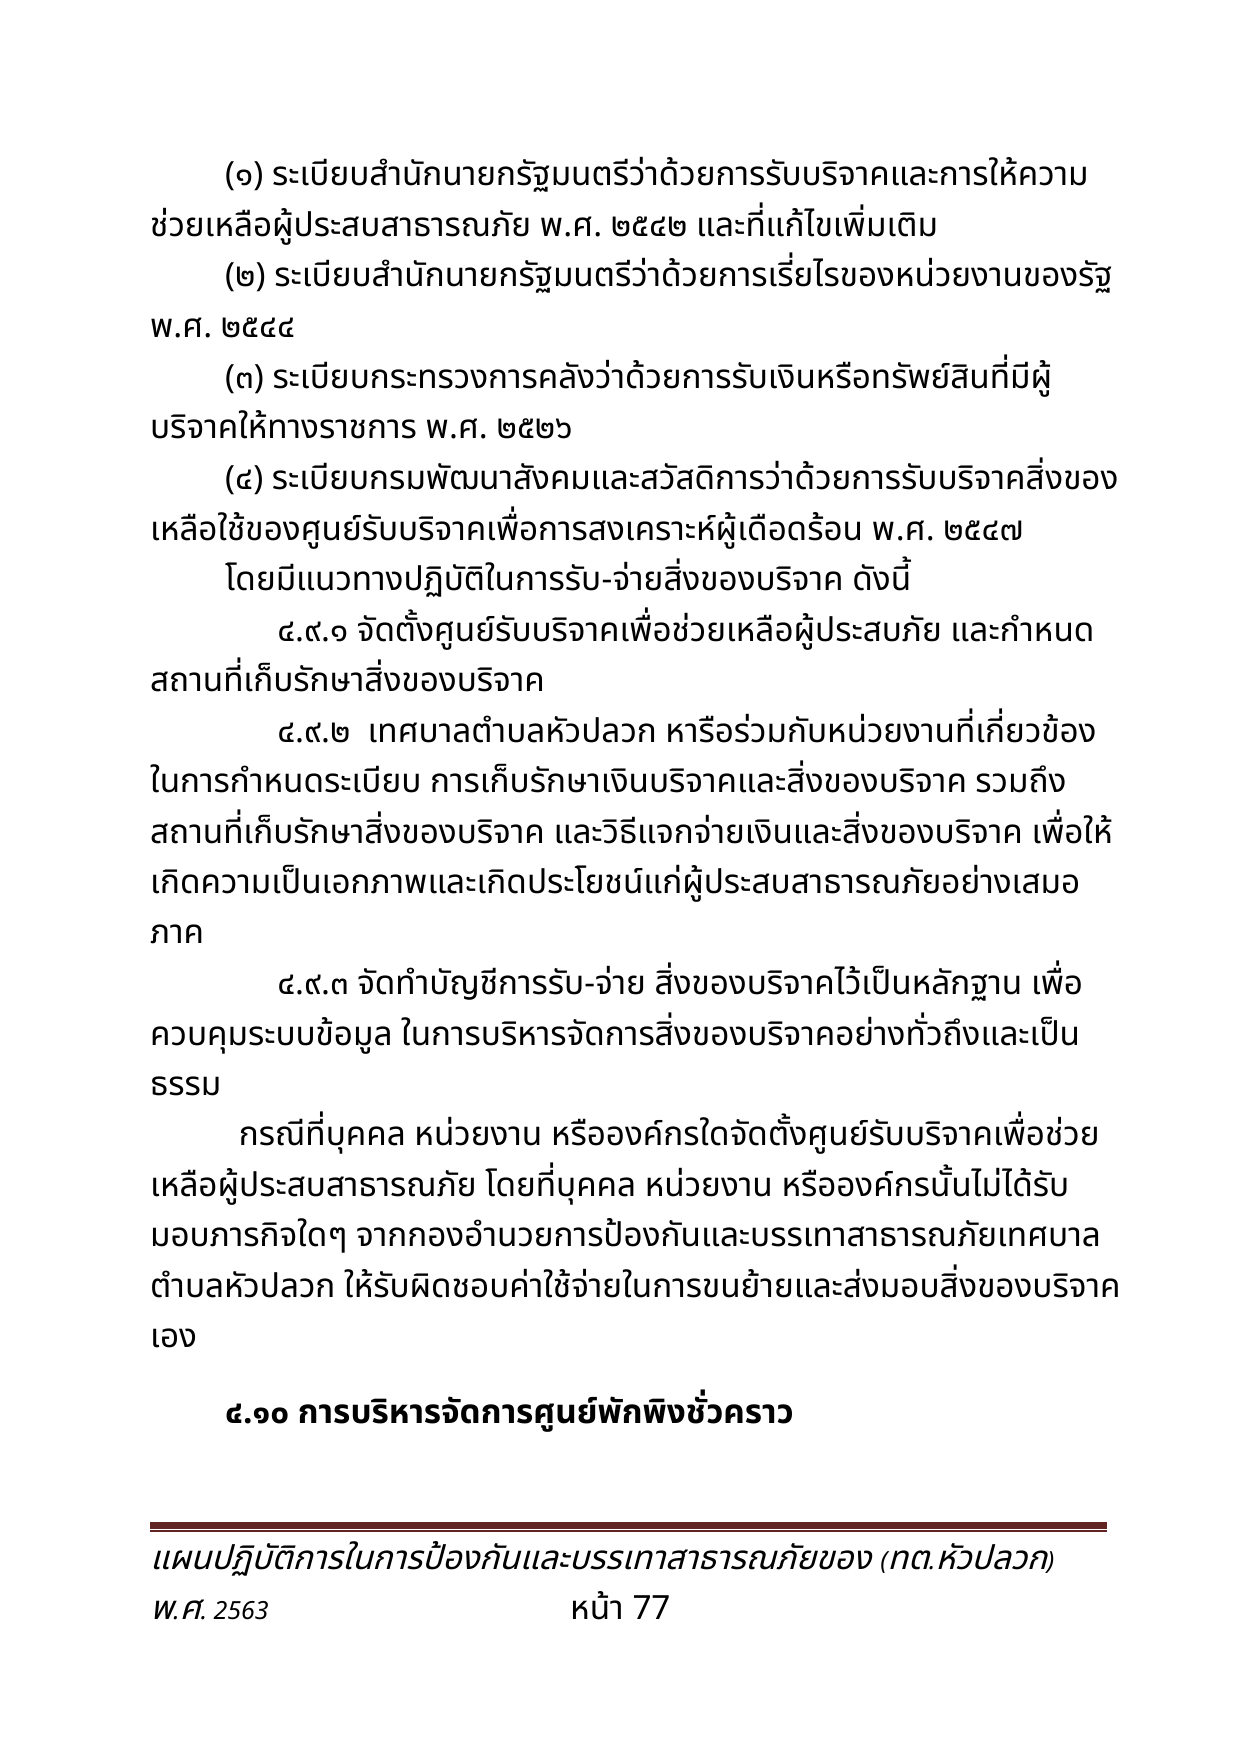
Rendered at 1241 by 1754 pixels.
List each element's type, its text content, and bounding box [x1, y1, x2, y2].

text ๔.๙.๓ จัดทำบัญชีการรับ-จ่าย สิ่งของบริจาคไว้เป็นหลักฐาน เพื่อควบคุมระบบข้อมูล ในการบริหารจัดการสิ่งของบริจาคอย่างทั่วถึงและเป็นธรรม [150, 959, 1122, 1110]
text (๑) ระเบียบสำนักนายกรัฐมนตรีว่าด้วยการรับบริจาคและการให้ความช่วยเหลือผู้ประสบสาธารณภัย พ.ศ. ๒๕๔๒ และที่แก้ไขเพิ่มเติม [150, 150, 1122, 251]
text (๒) ระเบียบสำนักนายกรัฐมนตรีว่าด้วยการเรี่ยไรของหน่วยงานของรัฐ พ.ศ. ๒๕๔๔ [150, 251, 1122, 352]
text (๔) ระเบียบกรมพัฒนาสังคมและสวัสดิการว่าด้วยการรับบริจาคสิ่งของเหลือใช้ของศูนย์รับบริจาคเพื่อการสงเคราะห์ผู้เดือดร้อน พ.ศ. ๒๕๔๗ [150, 454, 1122, 555]
text ๔.๙.๒ เทศบาลตำบลหัวปลวก หารือร่วมกับหน่วยงานที่เกี่ยวข้องในการกำหนดระเบียบ การเก็บรักษาเงินบริจาคและสิ่งของบริจาค รวมถึงสถานที่เก็บรักษาสิ่งของบริจาค และวิธีแจกจ่ายเงินและสิ่งของบริจาค เพื่อให้เกิดความเป็นเอกภาพและเกิดประโยชน์แก่ผู้ประสบสาธารณภัยอย่างเสมอภาค [150, 707, 1122, 959]
text (๓) ระเบียบกระทรวงการคลังว่าด้วยการรับเงินหรือทรัพย์สินที่มีผู้บริจาคให้ทางราชการ พ.ศ. ๒๕๒๖ [150, 352, 1122, 454]
text ๔.๙.๑ จัดตั้งศูนย์รับบริจาคเพื่อช่วยเหลือผู้ประสบภัย และกำหนดสถานที่เก็บรักษาสิ่งของบริจาค [150, 606, 1122, 707]
text โดยมีแนวทางปฏิบัติในการรับ-จ่ายสิ่งของบริจาค ดังนี้ [150, 555, 1122, 606]
text ๔.๑๐ การบริหารจัดการศูนย์พักพิงชั่วคราว [150, 1387, 1122, 1438]
text กรณีที่บุคคล หน่วยงาน หรือองค์กรใดจัดตั้งศูนย์รับบริจาคเพื่อช่วยเหลือผู้ประสบสาธารณภัย โดยที่บุคคล หน่วยงาน หรือองค์กรนั้นไม่ได้รับมอบภารกิจใดๆ จากกองอำนวยการป้องกันและบรรเทาสาธารณภัยเทศบาลตำบลหัวปลวก ให้รับผิดชอบค่าใช้จ่ายในการขนย้ายและส่งมอบสิ่งของบริจาคเอง [150, 1110, 1122, 1362]
